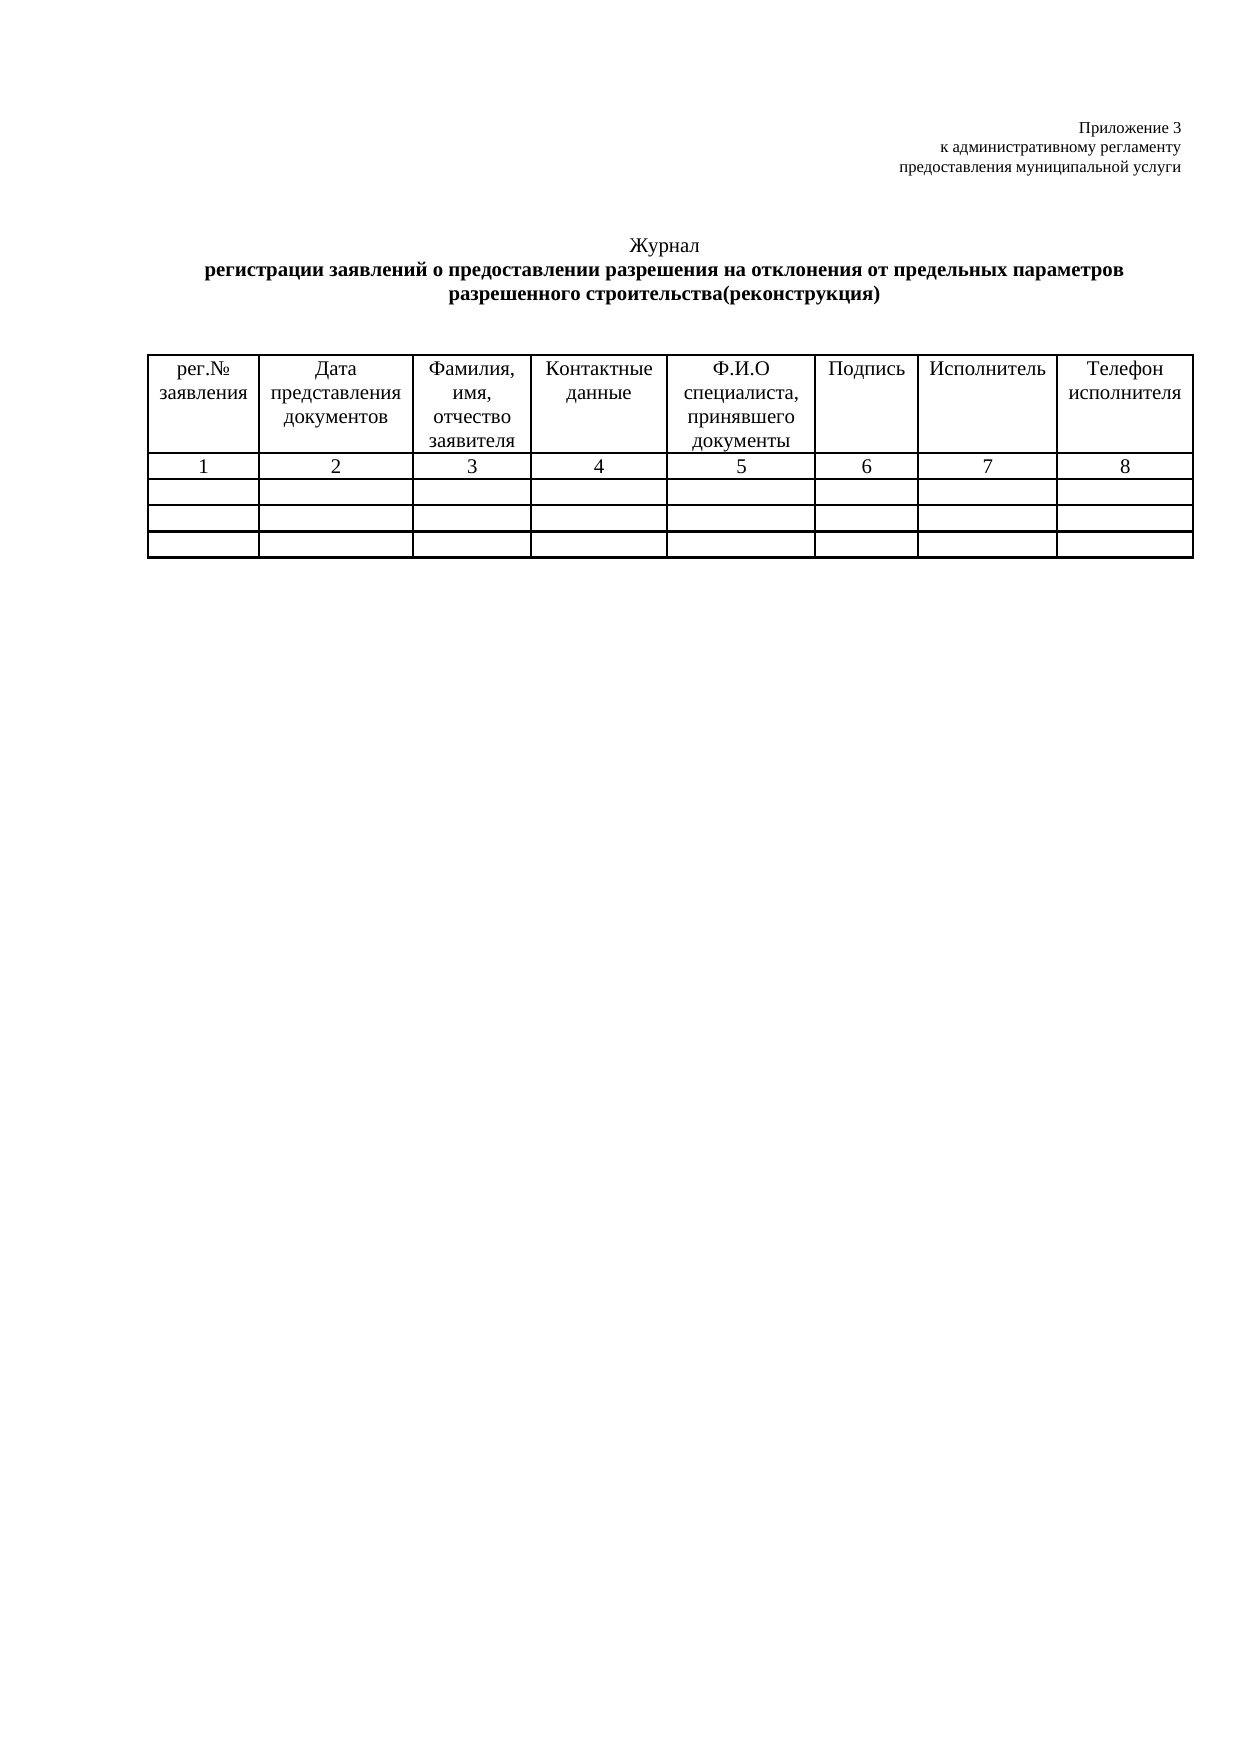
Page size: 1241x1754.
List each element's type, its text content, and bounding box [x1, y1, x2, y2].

table_cell [149, 506, 258, 530]
table_cell [919, 480, 1056, 504]
table_header Телефон исполнителя [1058, 356, 1192, 452]
table_cell [668, 533, 814, 556]
table_cell [1058, 506, 1192, 530]
table_cell [816, 533, 917, 556]
table_cell [816, 480, 917, 504]
table_cell 7 [919, 454, 1056, 478]
table_header Контактные данные [532, 356, 666, 452]
table_cell [1058, 480, 1192, 504]
table_header Подпись [816, 356, 917, 452]
table_cell [919, 533, 1056, 556]
table_cell [1058, 533, 1192, 556]
table_cell [414, 480, 530, 504]
table_header Ф.И.О специалиста, принявшего документы [668, 356, 814, 452]
table_cell [532, 533, 666, 556]
table_cell [260, 533, 412, 556]
table_cell 3 [414, 454, 530, 478]
table_cell [668, 506, 814, 530]
table_cell [816, 506, 917, 530]
table_cell 5 [668, 454, 814, 478]
table_cell 8 [1058, 454, 1192, 478]
table_cell [919, 506, 1056, 530]
table_cell [414, 533, 530, 556]
table_header Исполнитель [919, 356, 1056, 452]
text Приложение 3 [148, 118, 1181, 137]
text предоставления муниципальной услуги [148, 156, 1181, 176]
text Журнал [148, 233, 1181, 257]
table_header Дата представления документов [260, 356, 412, 452]
table_cell 6 [816, 454, 917, 478]
table_cell 4 [532, 454, 666, 478]
table_cell [532, 506, 666, 530]
table_header рег.№ заявления [149, 356, 258, 452]
table_cell [532, 480, 666, 504]
text к административному регламенту [148, 137, 1181, 156]
table_cell [414, 506, 530, 530]
table_cell 2 [260, 454, 412, 478]
table_cell 1 [149, 454, 258, 478]
text регистрации заявлений о предоставлении разрешения на отклонения от предельных параметров разрешенного строительства(реконструкция) [148, 257, 1181, 305]
table_cell [260, 480, 412, 504]
table_cell [149, 533, 258, 556]
table_cell [668, 480, 814, 504]
table_cell [149, 480, 258, 504]
table_header Фамилия, имя, отчество заявителя [414, 356, 530, 452]
table_cell [260, 506, 412, 530]
